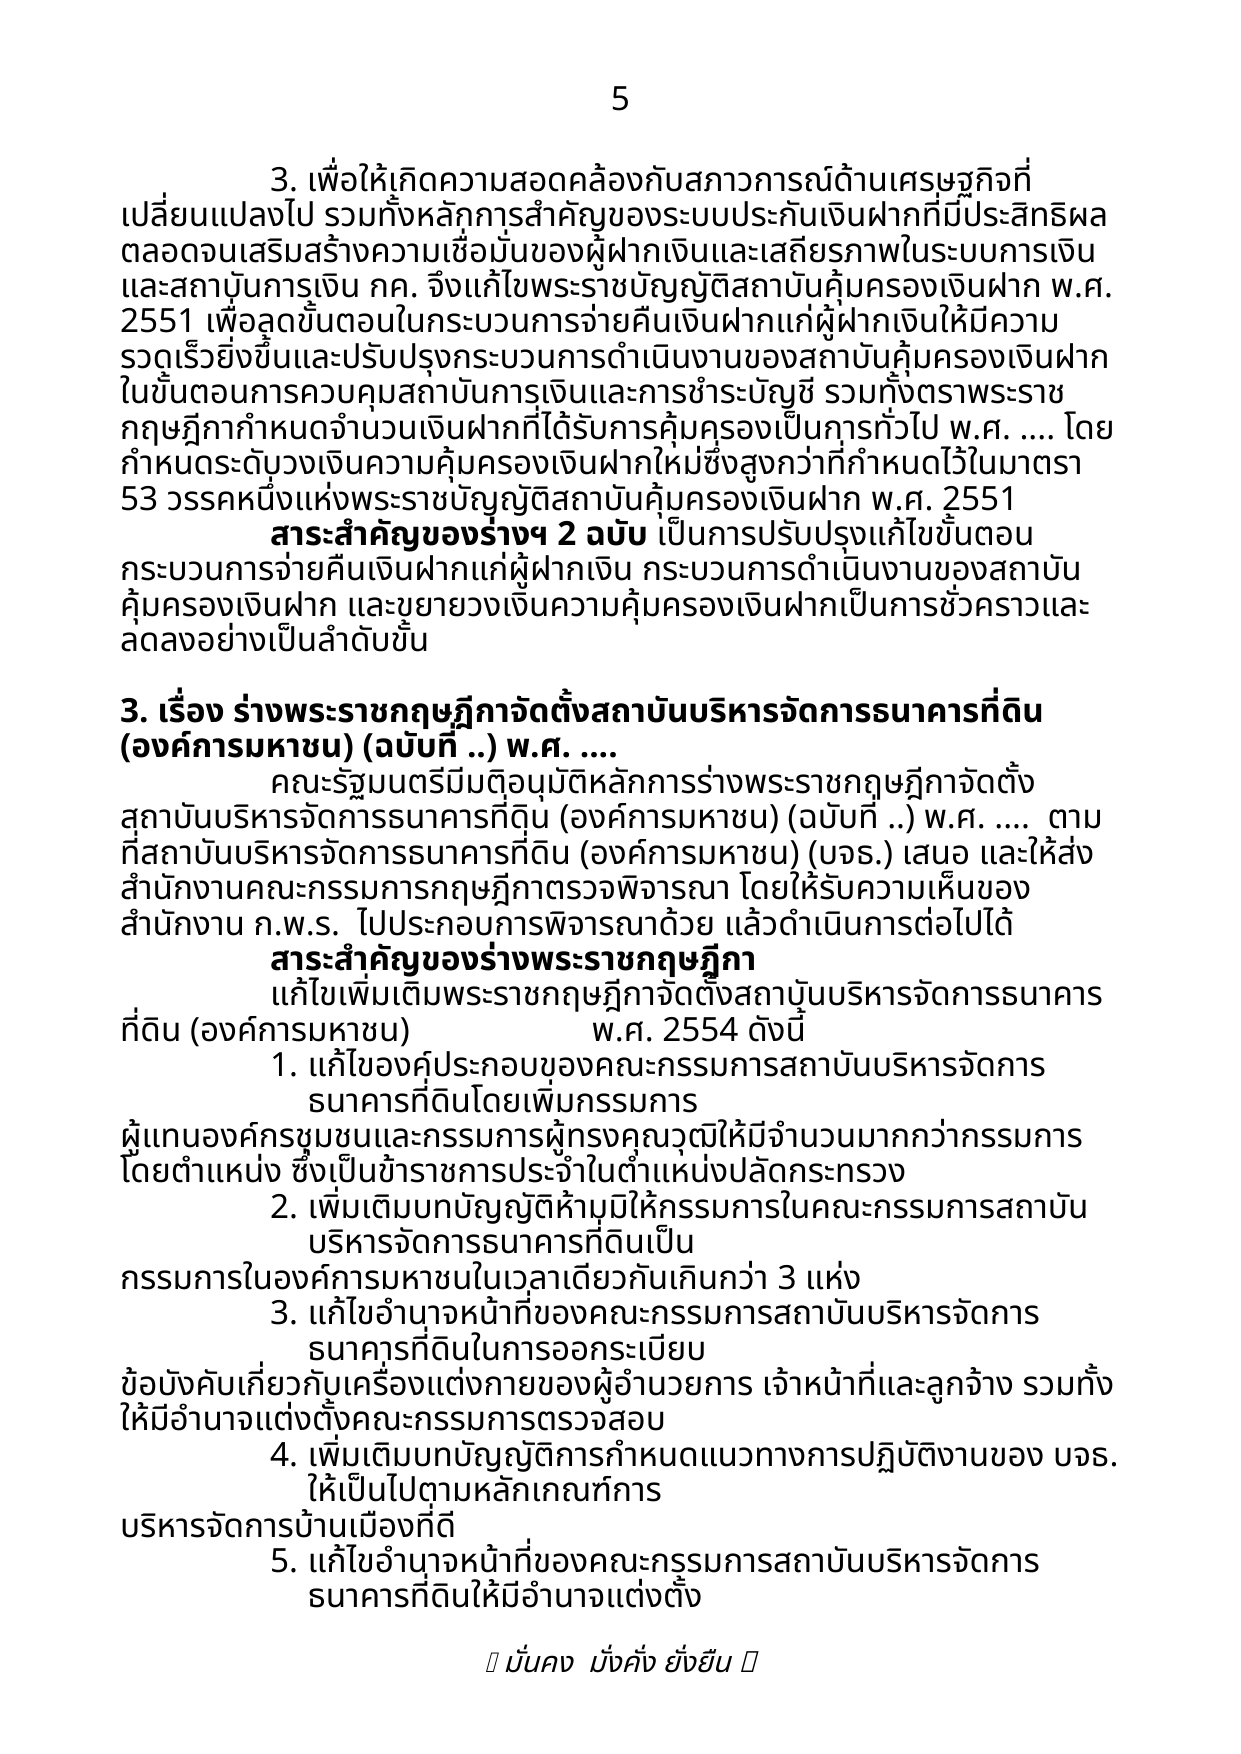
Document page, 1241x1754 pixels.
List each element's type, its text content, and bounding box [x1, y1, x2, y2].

list เพิ่มเติมบทบัญญัติห้ามมิให้กรรมการในคณะกรรมการสถาบันบริหารจัดการธนาคารที่ดินเป็น [270, 1190, 1120, 1261]
text บริหารจัดการบ้านเมืองที่ดี [120, 1509, 1120, 1544]
list แก้ไขอำนาจหน้าที่ของคณะกรรมการสถาบันบริหารจัดการธนาคารที่ดินในการออกระเบียบ [270, 1296, 1120, 1367]
list แก้ไขอำนาจหน้าที่ของคณะกรรมการสถาบันบริหารจัดการธนาคารที่ดินให้มีอำนาจแต่งตั้ง [270, 1544, 1120, 1615]
text ข้อบังคับเกี่ยวกับเครื่องแต่งกายของผู้อำนวยการ เจ้าหน้าที่และลูกจ้าง รวมทั้งให้มีอำนาจแต่งตั้งคณะกรรมการตรวจสอบ [120, 1367, 1120, 1438]
text สาระสำคัญของร่างพระราชกฤษฎีกา [120, 942, 1120, 977]
text สาระสำคัญของร่างฯ 2 ฉบับ เป็นการปรับปรุงแก้ไขขั้นตอนกระบวนการจ่ายคืนเงินฝากแก่ผู้ฝากเงิน กระบวนการดำเนินงานของสถาบันคุ้มครองเงินฝาก และขยายวงเงินความคุ้มครองเงินฝากเป็นการชั่วคราวและลดลงอย่างเป็นลำดับขั้น [120, 517, 1120, 659]
text กรรมการในองค์การมหาชนในเวลาเดียวกันเกินกว่า 3 แห่ง [120, 1261, 1120, 1296]
text 3. เพื่อให้เกิดความสอดคล้องกับสภาวการณ์ด้านเศรษฐกิจที่เปลี่ยนแปลงไป รวมทั้งหลักการสำคัญของระบบประกันเงินฝากที่มีประสิทธิผล ตลอดจนเสริมสร้างความเชื่อมั่นของผู้ฝากเงินและเสถียรภาพในระบบการเงินและสถาบันการเงิน กค. จึงแก้ไขพระราชบัญญัติสถาบันคุ้มครองเงินฝาก พ.ศ. 2551 เพื่อลดขั้นตอนในกระบวนการจ่ายคืนเงินฝากแก่ผู้ฝากเงินให้มีความรวดเร็วยิ่งขึ้นและปรับปรุงกระบวนการดำเนินงานของสถาบันคุ้มครองเงินฝากในขั้นตอนการควบคุมสถาบันการเงินและการชำระบัญชี รวมทั้งตราพระราชกฤษฎีกากำหนดจำนวนเงินฝากที่ได้รับการคุ้มครองเป็นการทั่วไป พ.ศ. .... โดยกำหนดระดับวงเงินความคุ้มครองเงินฝากใหม่ซึ่งสูงกว่าที่กำหนดไว้ในมาตรา 53 วรรคหนึ่งแห่งพระราชบัญญัติสถาบันคุ้มครองเงินฝาก พ.ศ. 2551 [120, 163, 1120, 517]
text 3. เรื่อง ร่างพระราชกฤษฎีกาจัดตั้งสถาบันบริหารจัดการธนาคารที่ดิน (องค์การมหาชน) (ฉบับที่ ..) พ.ศ. .... [120, 694, 1120, 765]
list แก้ไของค์ประกอบของคณะกรรมการสถาบันบริหารจัดการธนาคารที่ดินโดยเพิ่มกรรมการ [270, 1048, 1120, 1119]
text ผู้แทนองค์กรชุมชนและกรรมการผู้ทรงคุณวุฒิให้มีจำนวนมากกว่ากรรมการโดยตำแหน่ง ซึ่งเป็นข้าราชการประจำในตำแหน่งปลัดกระทรวง [120, 1119, 1120, 1190]
list เพิ่มเติมบทบัญญัติการกำหนดแนวทางการปฏิบัติงานของ บจธ. ให้เป็นไปตามหลักเกณฑ์การ [270, 1438, 1120, 1509]
text คณะรัฐมนตรีมีมติอนุมัติหลักการร่างพระราชกฤษฎีกาจัดตั้งสถาบันบริหารจัดการธนาคารที่ดิน (องค์การมหาชน) (ฉบับที่ ..) พ.ศ. .... ตามที่สถาบันบริหารจัดการธนาคารที่ดิน (องค์การมหาชน) (บจธ.) เสนอ และให้ส่งสำนักงานคณะกรรมการกฤษฎีกาตรวจพิจารณา โดยให้รับความเห็นของสำนักงาน ก.พ.ร. ไปประกอบการพิจารณาด้วย แล้วดำเนินการต่อไปได้ [120, 765, 1120, 942]
text แก้ไขเพิ่มเติมพระราชกฤษฎีกาจัดตั้งสถาบันบริหารจัดการธนาคารที่ดิน (องค์การมหาชน) พ.ศ. 2554 ดังนี้ [120, 977, 1120, 1048]
